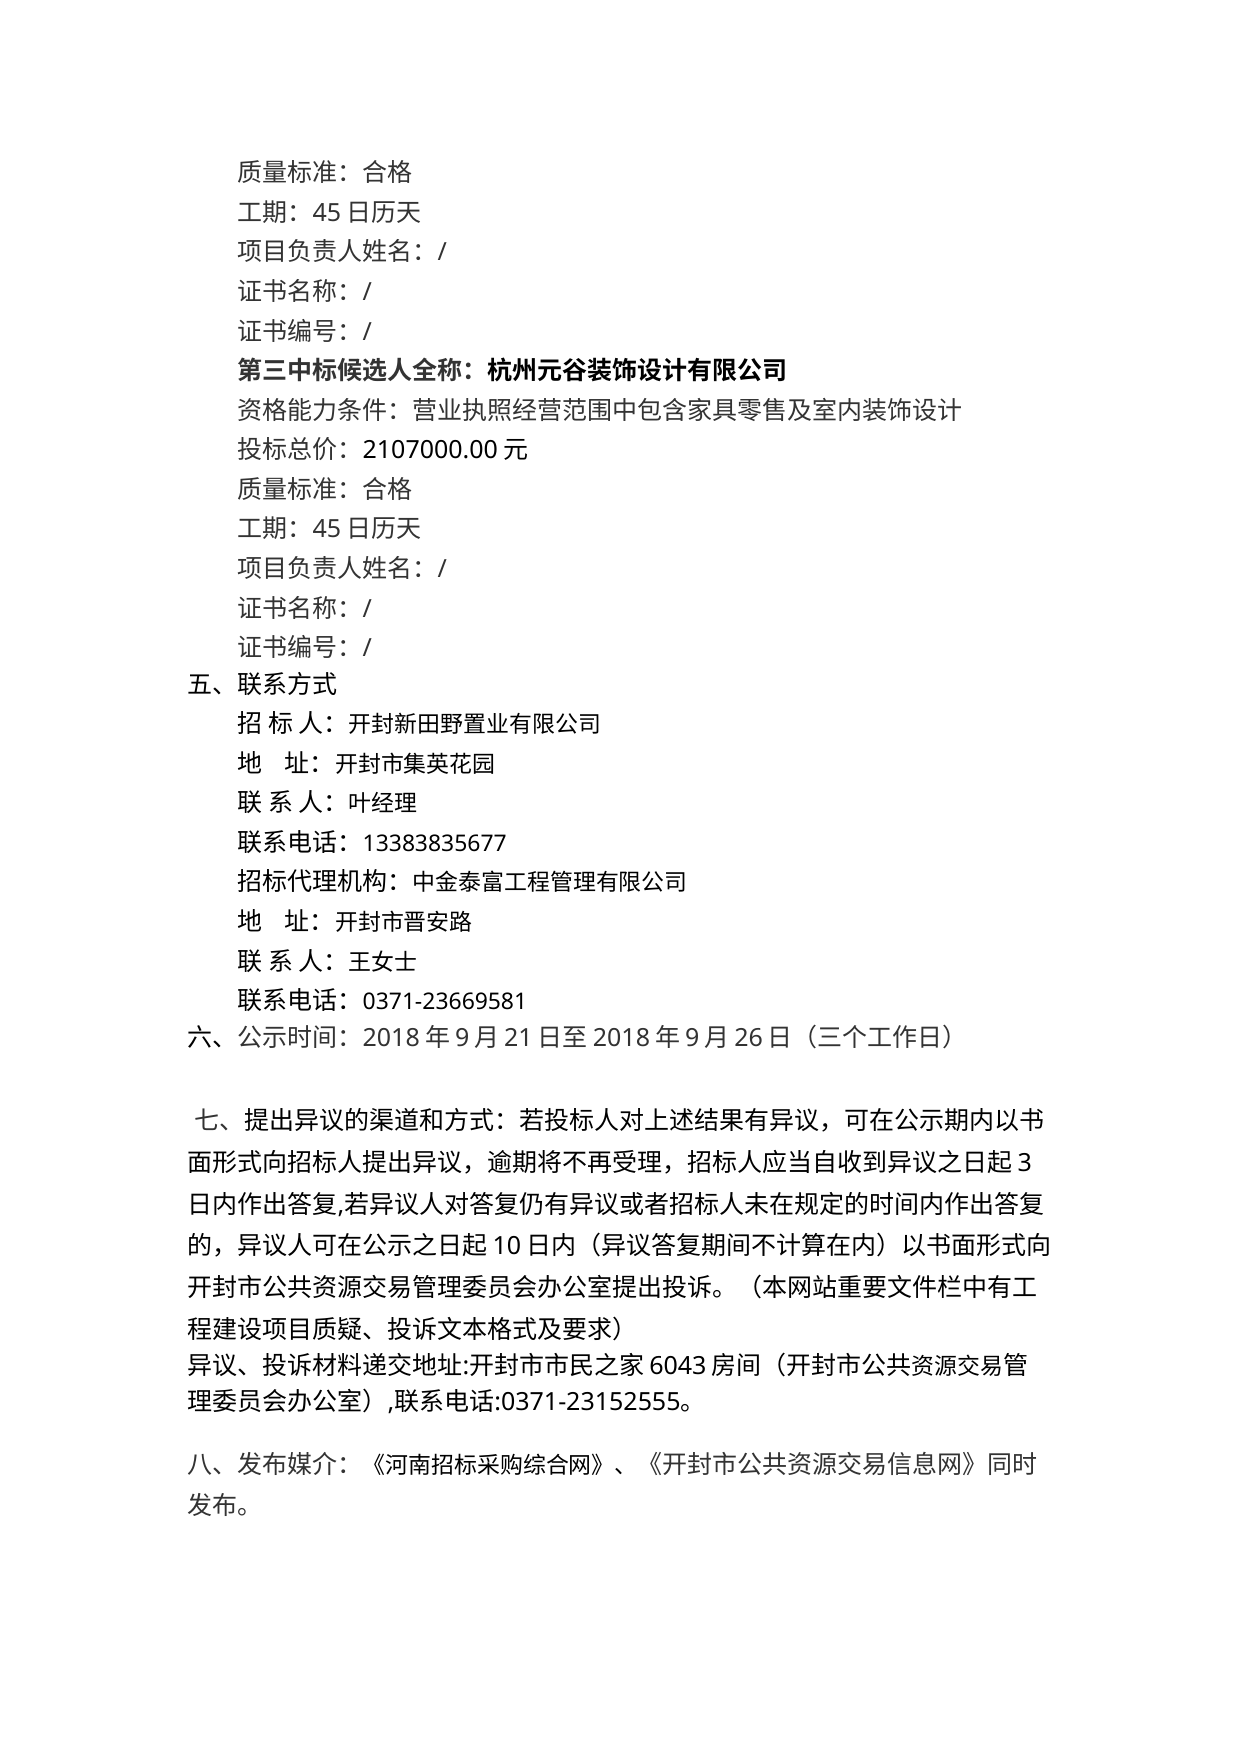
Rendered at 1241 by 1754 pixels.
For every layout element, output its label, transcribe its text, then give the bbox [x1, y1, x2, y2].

text 工期：45日历天 [187, 506, 1053, 546]
text 异议、投诉材料递交地址:开封市市民之家6043房间（开封市公共资源交易管理委员会办公室）,联系电话:0371-23152555。 [187, 1345, 1053, 1418]
text 联系电话：0371-23669581 [187, 978, 1053, 1017]
text 招标代理机构：中金泰富工程管理有限公司 [187, 859, 1053, 899]
text 联系电话：13383835677 [187, 819, 1053, 859]
text 证书名称：/ [187, 585, 1053, 625]
text 联 系 人：叶经理 [187, 780, 1053, 819]
text 八、发布媒介：《河南招标采购综合网》、《开封市公共资源交易信息网》同时发布。 [187, 1439, 1053, 1522]
text 证书名称：/ [187, 269, 1053, 308]
text 证书编号：/ [187, 625, 1053, 664]
text 质量标准：合格 [187, 150, 1053, 189]
text 七、提出异议的渠道和方式：若投标人对上述结果有异议，可在公示期内以书面形式向招标人提出异议，逾期将不再受理，招标人应当自收到异议之日起3日内作出答复,若异议人对答复仍有异议或者招标人未在规定的时间内作出答复的，异议人可在公示之日起10日内（异议答复期间不计算在内）以书面形式向开封市公共资源交易管理委员会办公室提出投诉。（本网站重要文件栏中有工程建设项目质疑、投诉文本格式及要求） [187, 1054, 1053, 1345]
text 资格能力条件：营业执照经营范围中包含家具零售及室内装饰设计 [187, 387, 1053, 427]
text 投标总价：2107000.00元 [187, 427, 1053, 467]
text 地 址：开封市集英花园 [187, 740, 1053, 780]
text 联 系 人：王女士 [187, 938, 1053, 978]
text 六、公示时间：2018年9月21日至2018年9月26日（三个工作日） [187, 1017, 1053, 1054]
text 招 标 人：开封新田野置业有限公司 [187, 701, 1053, 740]
text 项目负责人姓名：/ [187, 229, 1053, 269]
text 地 址：开封市晋安路 [187, 899, 1053, 938]
text 质量标准：合格 [187, 467, 1053, 506]
text 工期：45日历天 [187, 189, 1053, 229]
text 证书编号：/ [187, 308, 1053, 348]
text 项目负责人姓名：/ [187, 546, 1053, 585]
text 第三中标候选人全称：杭州元谷装饰设计有限公司 [187, 348, 1053, 387]
text 五、联系方式 [187, 664, 1053, 701]
